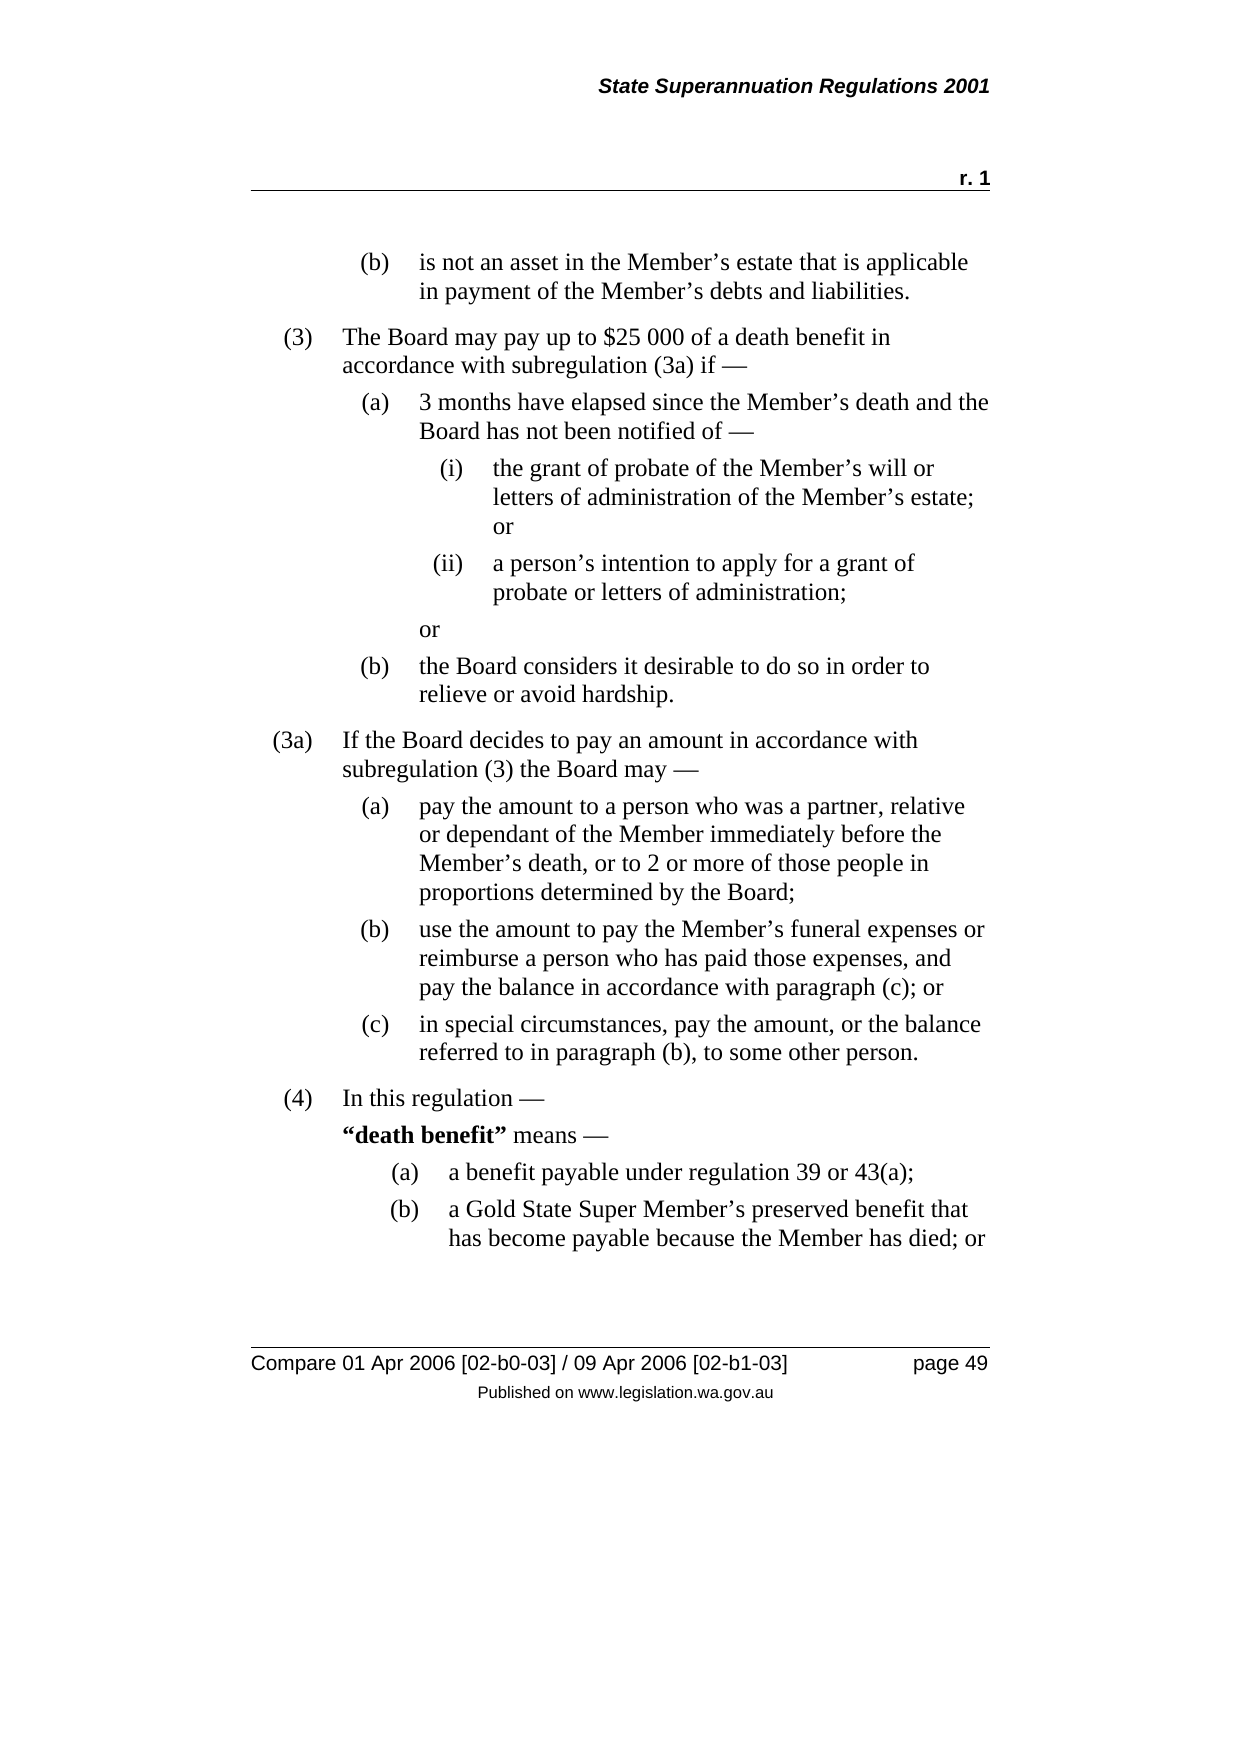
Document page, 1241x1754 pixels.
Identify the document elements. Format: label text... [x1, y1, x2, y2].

text (ii) a person’s intention to apply for a grant of probate or letters of administration; [251, 548, 990, 605]
text (4) In this regulation — [251, 1083, 990, 1112]
text (b) a Gold State Super Member’s preserved benefit that has become payable because the Member has died; or [251, 1194, 990, 1252]
text (a) pay the amount to a person who was a partner, relative or dependant of the Member immediately before the Member’s death, or to 2 or more of those people in proportions determined by the Board; [251, 791, 990, 906]
text (c) in special circumstances, pay the amount, or the balance referred to in paragraph (b), to some other person. [251, 1009, 990, 1066]
text (a) 3 months have elapsed since the Member’s death and the Board has not been notified of — [251, 387, 990, 445]
text (3) The Board may pay up to $25 000 of a death benefit in accordance with subregulation (3a) if — [251, 322, 990, 379]
text (3a) If the Board decides to pay an amount in accordance with subregulation (3) the Board may — [251, 725, 990, 782]
text (b) use the amount to pay the Member’s funeral expenses or reimburse a person who has paid those expenses, and pay the balance in accordance with paragraph (c); or [251, 914, 990, 1000]
text (i) the grant of probate of the Member’s will or letters of administration of the Member’s estate; or [251, 453, 990, 539]
text or [251, 614, 990, 642]
text (a) a benefit payable under regulation 39 or 43(a); [251, 1157, 990, 1186]
text (b) the Board considers it desirable to do so in order to relieve or avoid hardship. [251, 651, 990, 708]
text “death benefit” means — [251, 1120, 990, 1149]
text (b) is not an asset in the Member’s estate that is applicable in payment of the Member’s debts and liabilities. [251, 247, 990, 305]
